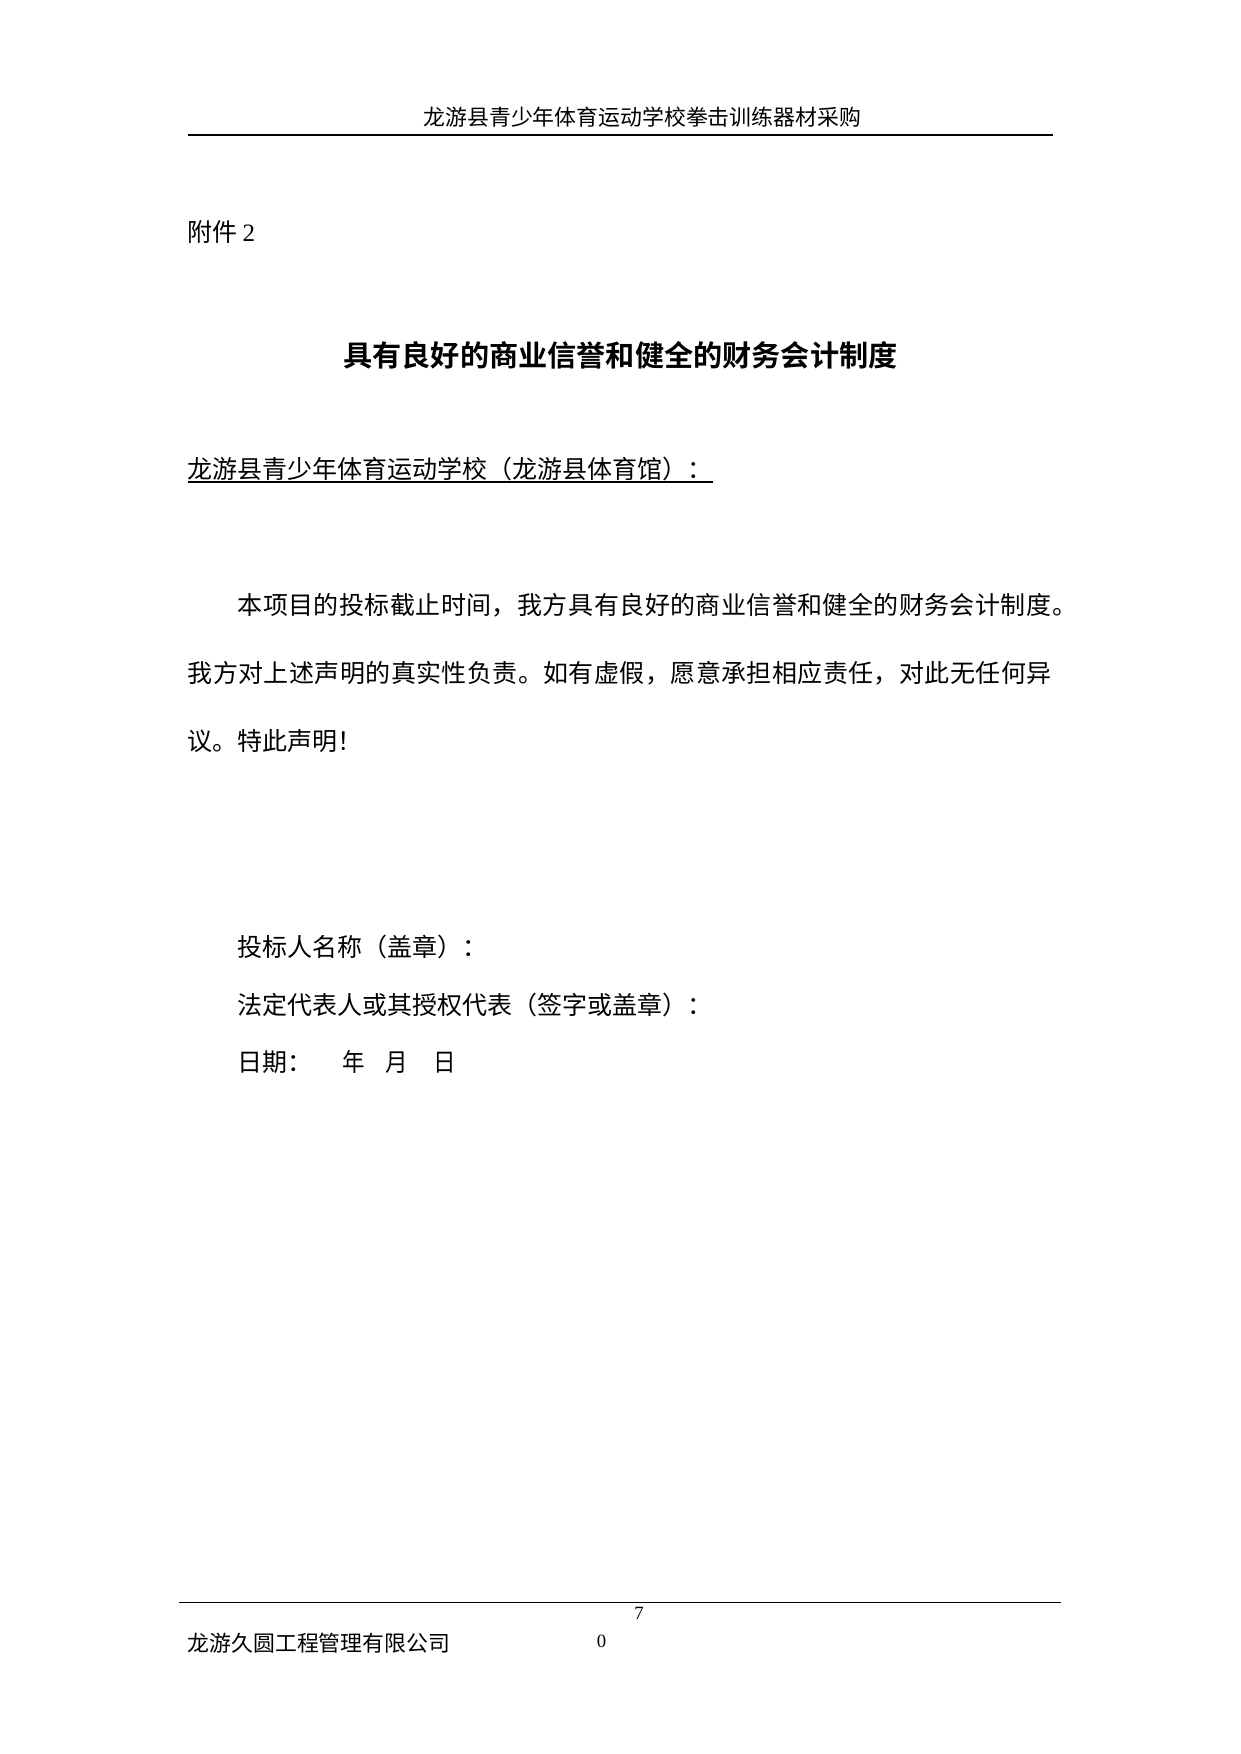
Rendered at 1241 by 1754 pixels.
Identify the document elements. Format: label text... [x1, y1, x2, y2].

text 本项目的投标截止时间，我方具有良好的商业信誉和健全的财务会计制度。我方对上述声明的真实性负责。如有虚假，愿意承担相应责任，对此无任何异议。特此声明！ [187, 570, 1053, 774]
text 日期： 年 月 日 [187, 1026, 1053, 1094]
text 龙游县青少年体育运动学校（龙游县体育馆）： [187, 434, 1053, 502]
subtitle 具有良好的商业信誉和健全的财务会计制度 [187, 320, 1053, 388]
text 投标人名称（盖章）： [187, 909, 1053, 968]
text 法定代表人或其授权代表（签字或盖章）： [187, 968, 1053, 1026]
text 附件2 [187, 197, 1053, 265]
